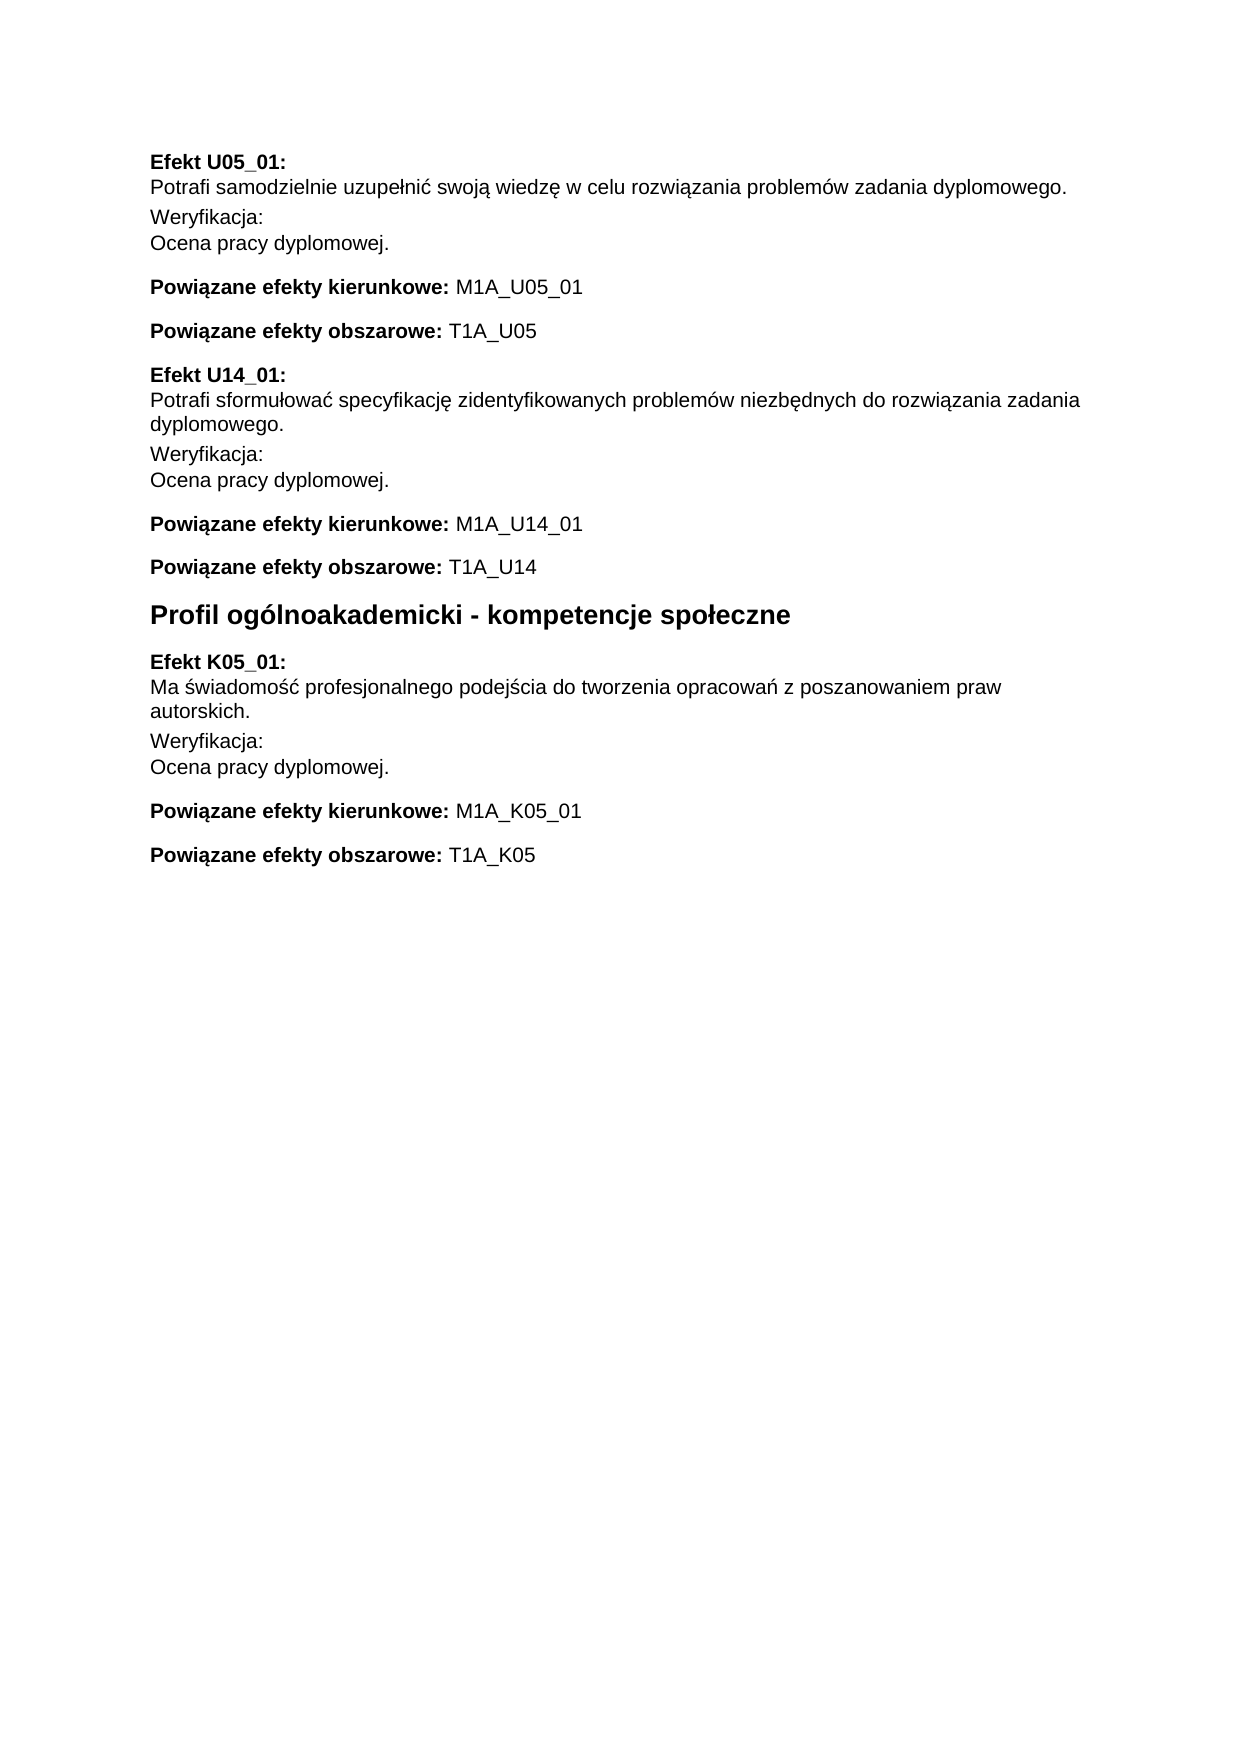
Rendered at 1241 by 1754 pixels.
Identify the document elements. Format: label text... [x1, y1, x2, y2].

text Powiązane efekty kierunkowe: M1A_U14_01 [150, 511, 1090, 535]
text Weryfikacja: [150, 729, 1090, 753]
text Powiązane efekty obszarowe: T1A_U14 [150, 555, 1090, 579]
text Weryfikacja: [150, 442, 1090, 466]
text Potrafi samodzielnie uzupełnić swoją wiedzę w celu rozwiązania problemów zadania dyplomowego. [150, 175, 1090, 199]
text Powiązane efekty obszarowe: T1A_K05 [150, 843, 1090, 867]
text Efekt U05_01: [150, 150, 1090, 174]
text Ocena pracy dyplomowej. [150, 755, 1090, 779]
text Ocena pracy dyplomowej. [150, 468, 1090, 492]
subtitle Profil ogólnoakademicki - kompetencje społeczne [150, 599, 1090, 630]
text Efekt K05_01: [150, 650, 1090, 674]
text Weryfikacja: [150, 205, 1090, 229]
text Powiązane efekty obszarowe: T1A_U05 [150, 319, 1090, 343]
text Efekt U14_01: [150, 362, 1090, 386]
text Powiązane efekty kierunkowe: M1A_K05_01 [150, 799, 1090, 823]
text Powiązane efekty kierunkowe: M1A_U05_01 [150, 275, 1090, 299]
text Ma świadomość profesjonalnego podejścia do tworzenia opracowań z poszanowaniem praw autorskich. [150, 675, 1090, 723]
text Ocena pracy dyplomowej. [150, 231, 1090, 255]
text Potrafi sformułować specyfikację zidentyfikowanych problemów niezbędnych do rozwiązania zadania dyplomowego. [150, 387, 1090, 435]
